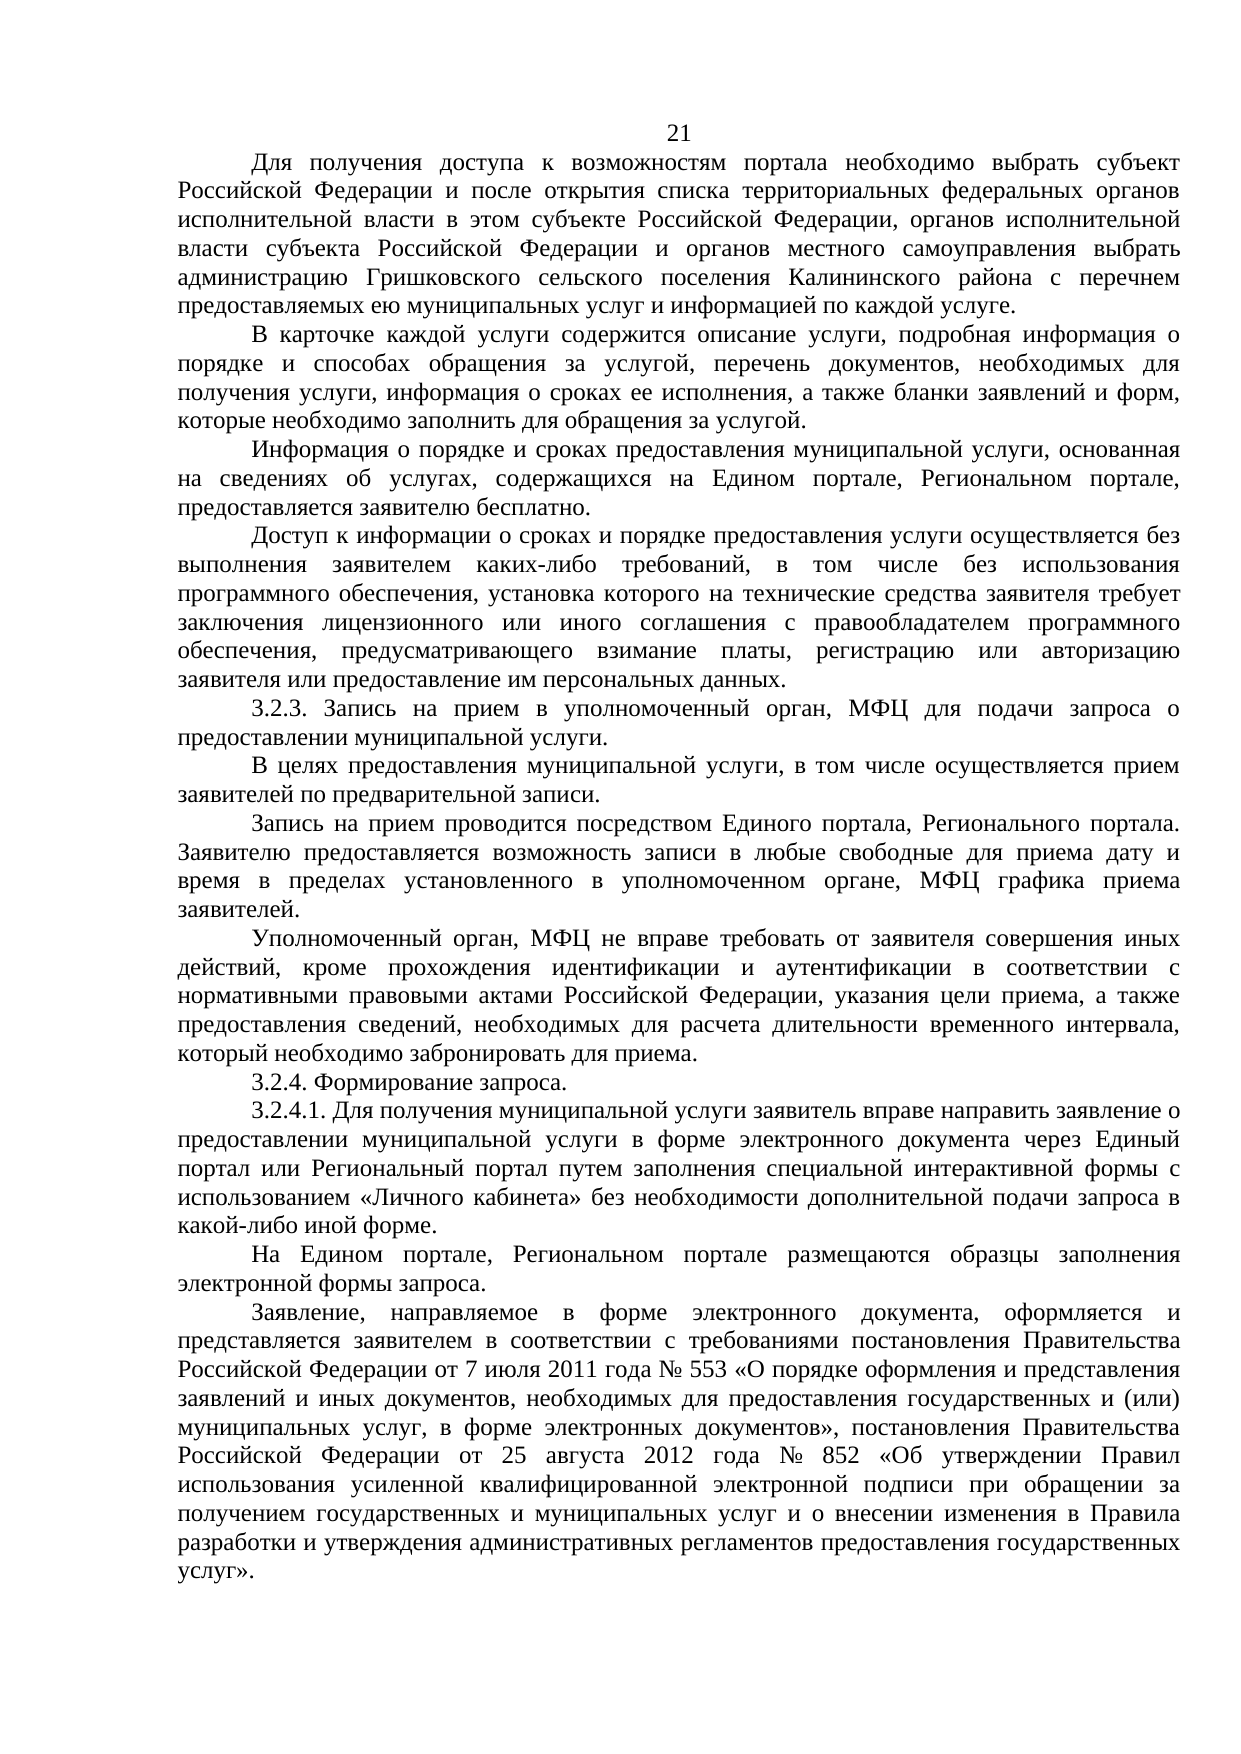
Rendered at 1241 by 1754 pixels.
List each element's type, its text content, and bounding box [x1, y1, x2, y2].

text 21 [177, 118, 1181, 147]
text 3.2.3. Запись на прием в уполномоченный орган, МФЦ для подачи запроса о предоставлении муниципальной услуги. [177, 693, 1181, 751]
text 3.2.4. Формирование запроса. [177, 1067, 1181, 1096]
text В целях предоставления муниципальной услуги, в том числе осуществляется прием заявителей по предварительной записи. [177, 751, 1181, 808]
text На Едином портале, Региональном портале размещаются образцы заполнения электронной формы запроса. [177, 1239, 1181, 1297]
text Информация о порядке и сроках предоставления муниципальной услуги, основанная на сведениях об услугах, содержащихся на Едином портале, Региональном портале, предоставляется заявителю бесплатно. [177, 434, 1181, 521]
text Запись на прием проводится посредством Единого портала, Регионального портала. Заявителю предоставляется возможность записи в любые свободные для приема дату и время в пределах установленного в уполномоченном органе, МФЦ графика приема заявителей. [177, 808, 1181, 923]
text Для получения доступа к возможностям портала необходимо выбрать субъект Российской Федерации и после открытия списка территориальных федеральных органов исполнительной власти в этом субъекте Российской Федерации, органов исполнительной власти субъекта Российской Федерации и органов местного самоуправления выбрать администрацию Гришковского сельского поселения Калининского района с перечнем предоставляемых ею муниципальных услуг и информацией по каждой услуге. [177, 147, 1181, 319]
text В карточке каждой услуги содержится описание услуги, подробная информация о порядке и способах обращения за услугой, перечень документов, необходимых для получения услуги, информация о сроках ее исполнения, а также бланки заявлений и форм, которые необходимо заполнить для обращения за услугой. [177, 319, 1181, 434]
text 3.2.4.1. Для получения муниципальной услуги заявитель вправе направить заявление о предоставлении муниципальной услуги в форме электронного документа через Единый портал или Региональный портал путем заполнения специальной интерактивной формы с использованием «Личного кабинета» без необходимости дополнительной подачи запроса в какой-либо иной форме. [177, 1096, 1181, 1239]
text Уполномоченный орган, МФЦ не вправе требовать от заявителя совершения иных действий, кроме прохождения идентификации и аутентификации в соответствии с нормативными правовыми актами Российской Федерации, указания цели приема, а также предоставления сведений, необходимых для расчета длительности временного интервала, который необходимо забронировать для приема. [177, 923, 1181, 1067]
text Заявление, направляемое в форме электронного документа, оформляется и представляется заявителем в соответствии с требованиями постановления Правительства Российской Федерации от 7 июля 2011 года № 553 «О порядке оформления и представления заявлений и иных документов, необходимых для предоставления государственных и (или) муниципальных услуг, в форме электронных документов», постановления Правительства Российской Федерации от 25 августа 2012 года № 852 «Об утверждении Правил использования усиленной квалифицированной электронной подписи при обращении за получением государственных и муниципальных услуг и о внесении изменения в Правила разработки и утверждения административных регламентов предоставления государственных услуг». [177, 1297, 1181, 1584]
text Доступ к информации о сроках и порядке предоставления услуги осуществляется без выполнения заявителем каких-либо требований, в том числе без использования программного обеспечения, установка которого на технические средства заявителя требует заключения лицензионного или иного соглашения с правообладателем программного обеспечения, предусматривающего взимание платы, регистрацию или авторизацию заявителя или предоставление им персональных данных. [177, 521, 1181, 693]
